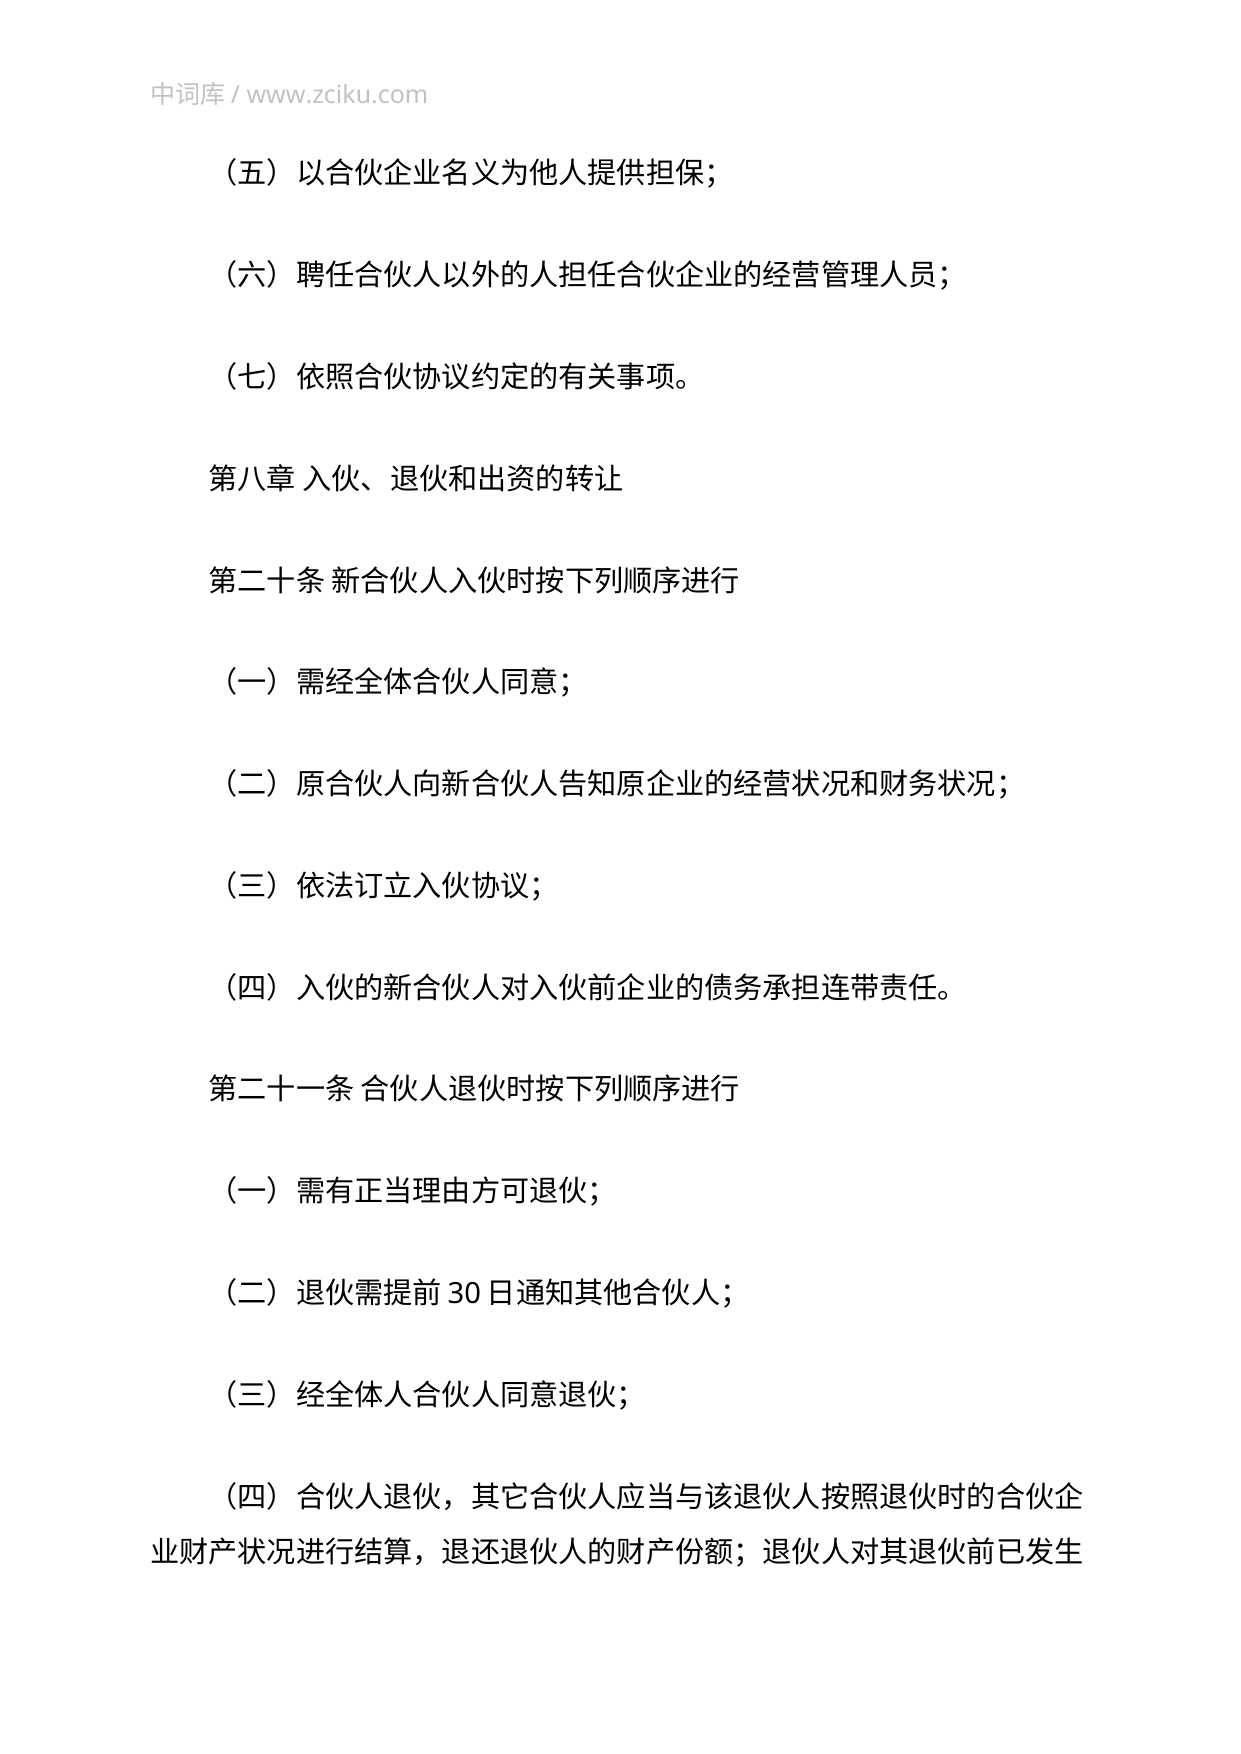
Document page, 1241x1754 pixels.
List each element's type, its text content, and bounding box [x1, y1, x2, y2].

text （一）需经全体合伙人同意； [150, 659, 1090, 701]
text （二）原合伙人向新合伙人告知原企业的经营状况和财务状况； [150, 761, 1090, 803]
text 第八章 入伙、退伙和出资的转让 [150, 455, 1090, 498]
text 第二十条 新合伙人入伙时按下列顺序进行 [150, 557, 1090, 599]
text （六）聘任合伙人以外的人担任合伙企业的经营管理人员； [150, 252, 1090, 294]
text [150, 1473, 1090, 1570]
text （二）退伙需提前30日通知其他合伙人； [150, 1269, 1090, 1312]
text （一）需有正当理由方可退伙； [150, 1168, 1090, 1210]
text （四）入伙的新合伙人对入伙前企业的债务承担连带责任。 [150, 964, 1090, 1006]
text （三）经全体人合伙人同意退伙； [150, 1371, 1090, 1414]
text （三）依法订立入伙协议； [150, 862, 1090, 905]
text （七）依照合伙协议约定的有关事项。 [150, 353, 1090, 396]
text 第二十一条 合伙人退伙时按下列顺序进行 [150, 1066, 1090, 1108]
text （五）以合伙企业名义为他人提供担保； [150, 150, 1090, 192]
